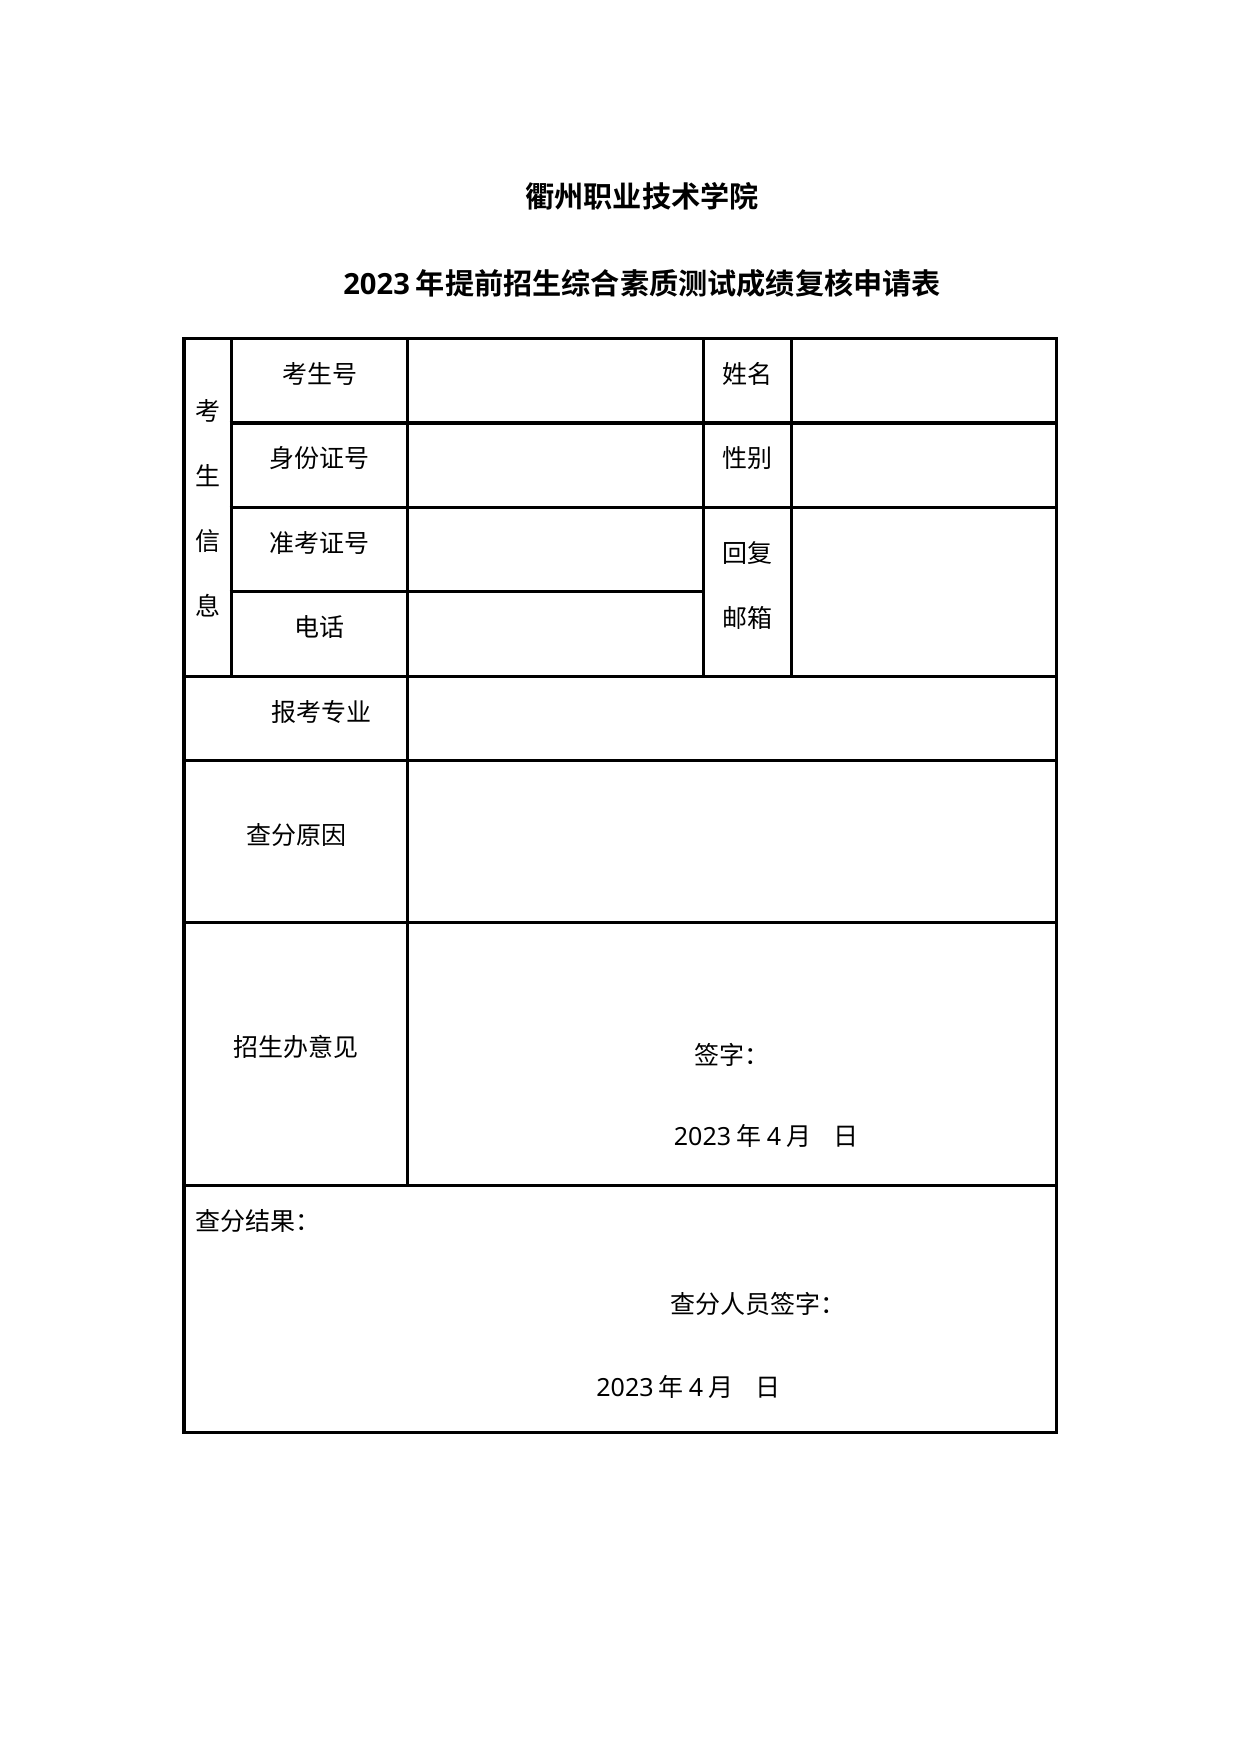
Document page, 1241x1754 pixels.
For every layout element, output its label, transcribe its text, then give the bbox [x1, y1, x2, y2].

table_header 考生号 [233, 340, 406, 421]
table_header [793, 340, 1055, 421]
table_cell 查分结果： 查分人员签字： 2023年4月 日 [186, 1187, 1055, 1431]
table_cell 查分原因 [186, 762, 406, 921]
table_cell 签字： 2023年 4月 日 [409, 924, 1055, 1184]
table_cell [793, 425, 1055, 506]
table_cell 性别 [705, 425, 790, 506]
table_cell 身份证号 [233, 425, 406, 506]
table_cell 回复邮箱 [705, 509, 790, 674]
table_header 姓名 [705, 340, 790, 421]
table_cell 电话 [233, 593, 406, 674]
table_cell [409, 678, 1055, 759]
table_cell [409, 509, 702, 590]
table_header [409, 340, 702, 421]
table_cell 招生办意见 [186, 924, 406, 1184]
table_cell [409, 425, 702, 506]
table_header 考生信息 [186, 340, 230, 674]
text 2023年提前招生综合素质测试成绩复核申请表 [187, 249, 1053, 314]
table_cell [409, 593, 702, 674]
table_cell 报考专业 [186, 678, 406, 759]
table_cell 准考证号 [233, 509, 406, 590]
table_cell [793, 509, 1055, 674]
text 衢州职业技术学院 [187, 162, 1053, 227]
table_cell [409, 762, 1055, 921]
